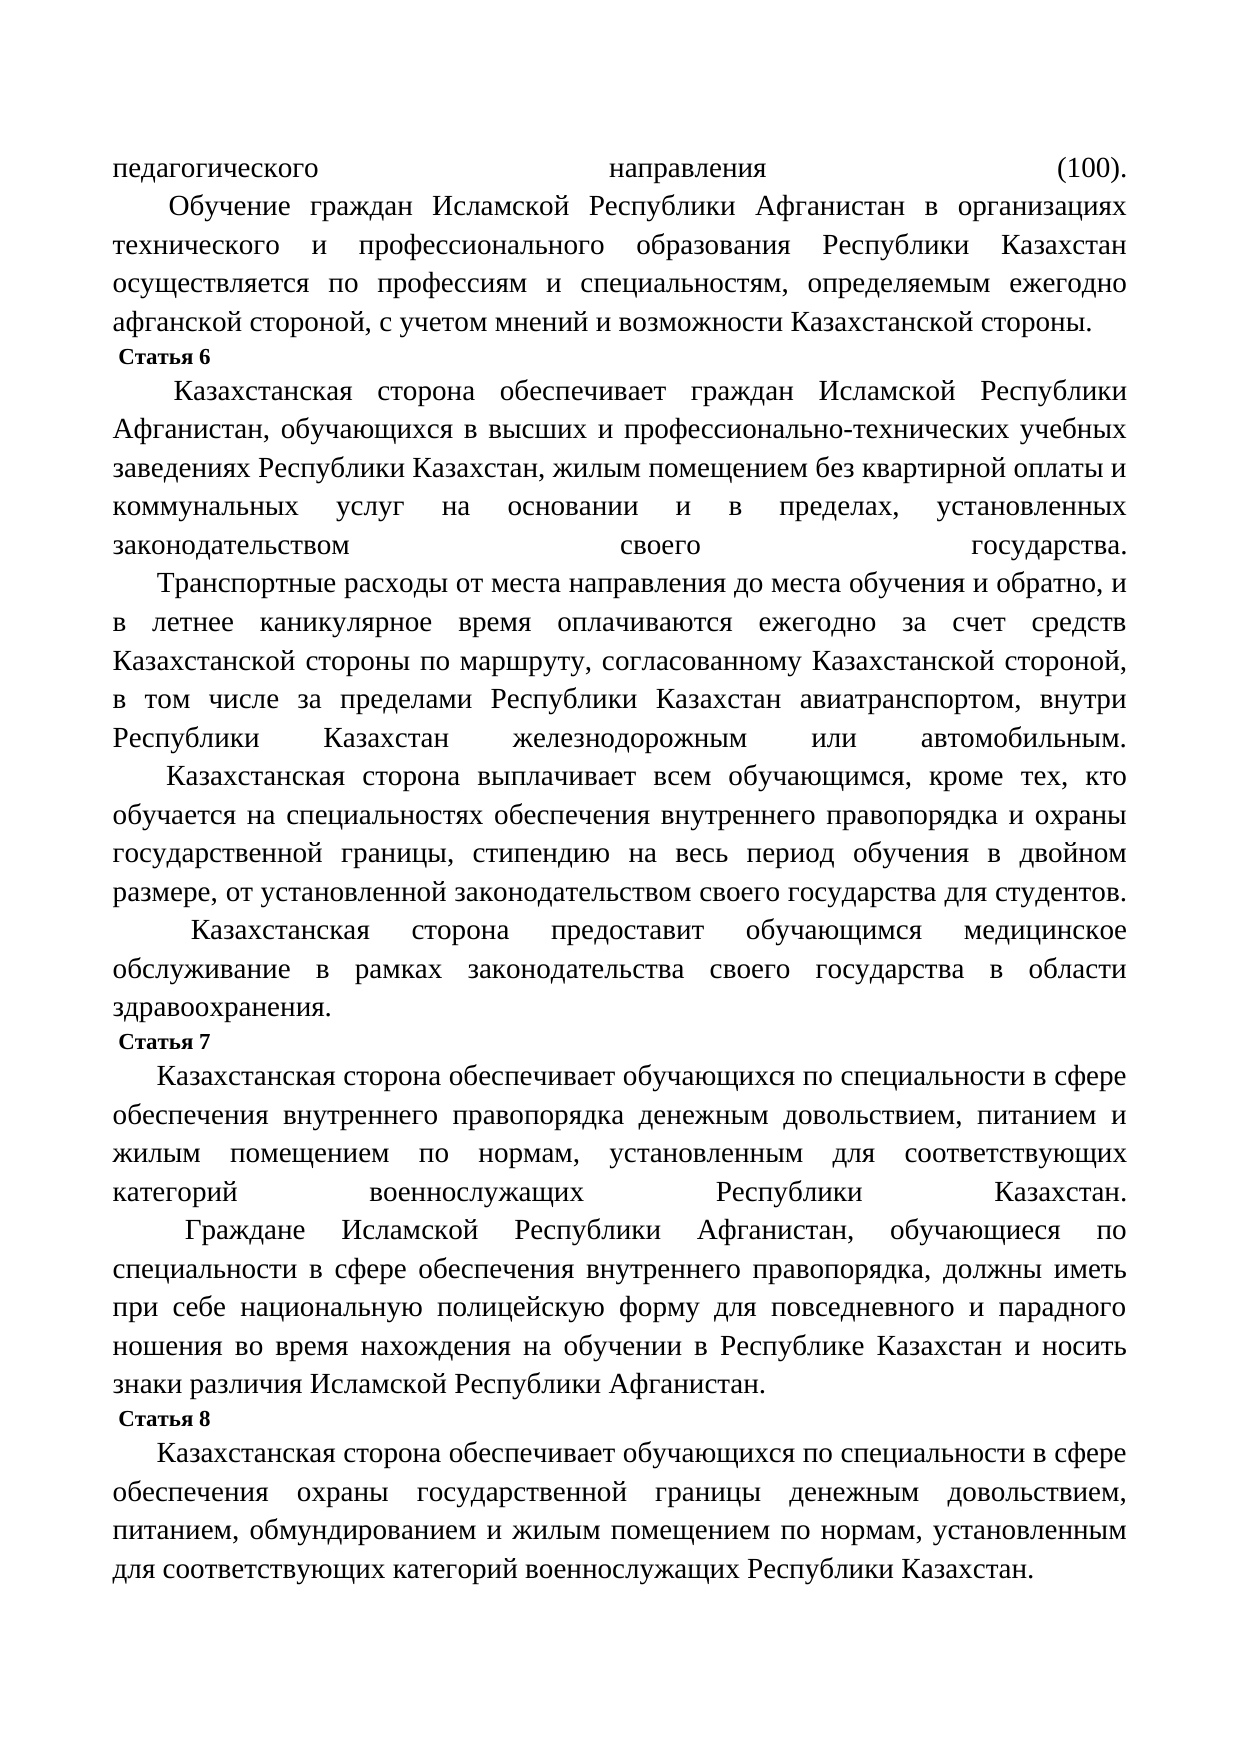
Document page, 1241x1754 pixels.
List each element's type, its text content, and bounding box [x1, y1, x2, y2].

text Казахстанская сторона обеспечивает обучающихся по специальности в сфере обеспечения внутреннего правопорядка денежным довольствием, питанием и жилым помещением по нормам, установленным для соответствующих категорий военнослужащих Республики Казахстан. Граждане Исламской Республики Афганистан, обучающиеся по специальности в сфере обеспечения внутреннего правопорядка, должны иметь при себе национальную полицейскую форму для повседневного и парадного ношения во время нахождения на обучении в Республике Казахстан и носить знаки различия Исламской Республики Афганистан. [112, 1058, 1128, 1400]
text Статья 7 [112, 1028, 1128, 1054]
text Казахстанская сторона обеспечивает обучающихся по специальности в сфере обеспечения охраны государственной границы денежным довольствием, питанием, обмундированием и жилым помещением по нормам, установленным для соответствующих категорий военнослужащих Республики Казахстан. [112, 1435, 1128, 1584]
text Статья 6 [112, 343, 1128, 369]
text Статья 8 [112, 1405, 1128, 1432]
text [112, 150, 1128, 338]
text Казахстанская сторона обеспечивает граждан Исламской Республики Афганистан, обучающихся в высших и профессионально-технических учебных заведениях Республики Казахстан, жилым помещением без квартирной оплаты и коммунальных услуг на основании и в пределах, установленных законодательством своего государства. Транспортные расходы от места направления до места обучения и обратно, и в летнее каникулярное время оплачиваются ежегодно за счет средств Казахстанской стороны по маршруту, согласованному Казахстанской стороной, в том числе за пределами Республики Казахстан авиатранспортом, внутри Республики Казахстан железнодорожным или автомобильным. Казахстанская сторона выплачивает всем обучающимся, кроме тех, кто обучается на специальностях обеспечения внутреннего правопорядка и охраны государственной границы, стипендию на весь период обучения в двойном размере, от установленной законодательством своего государства для студентов. Казахстанская сторона предоставит обучающимся медицинское обслуживание в рамках законодательства своего государства в области здравоохранения. [112, 373, 1128, 1023]
